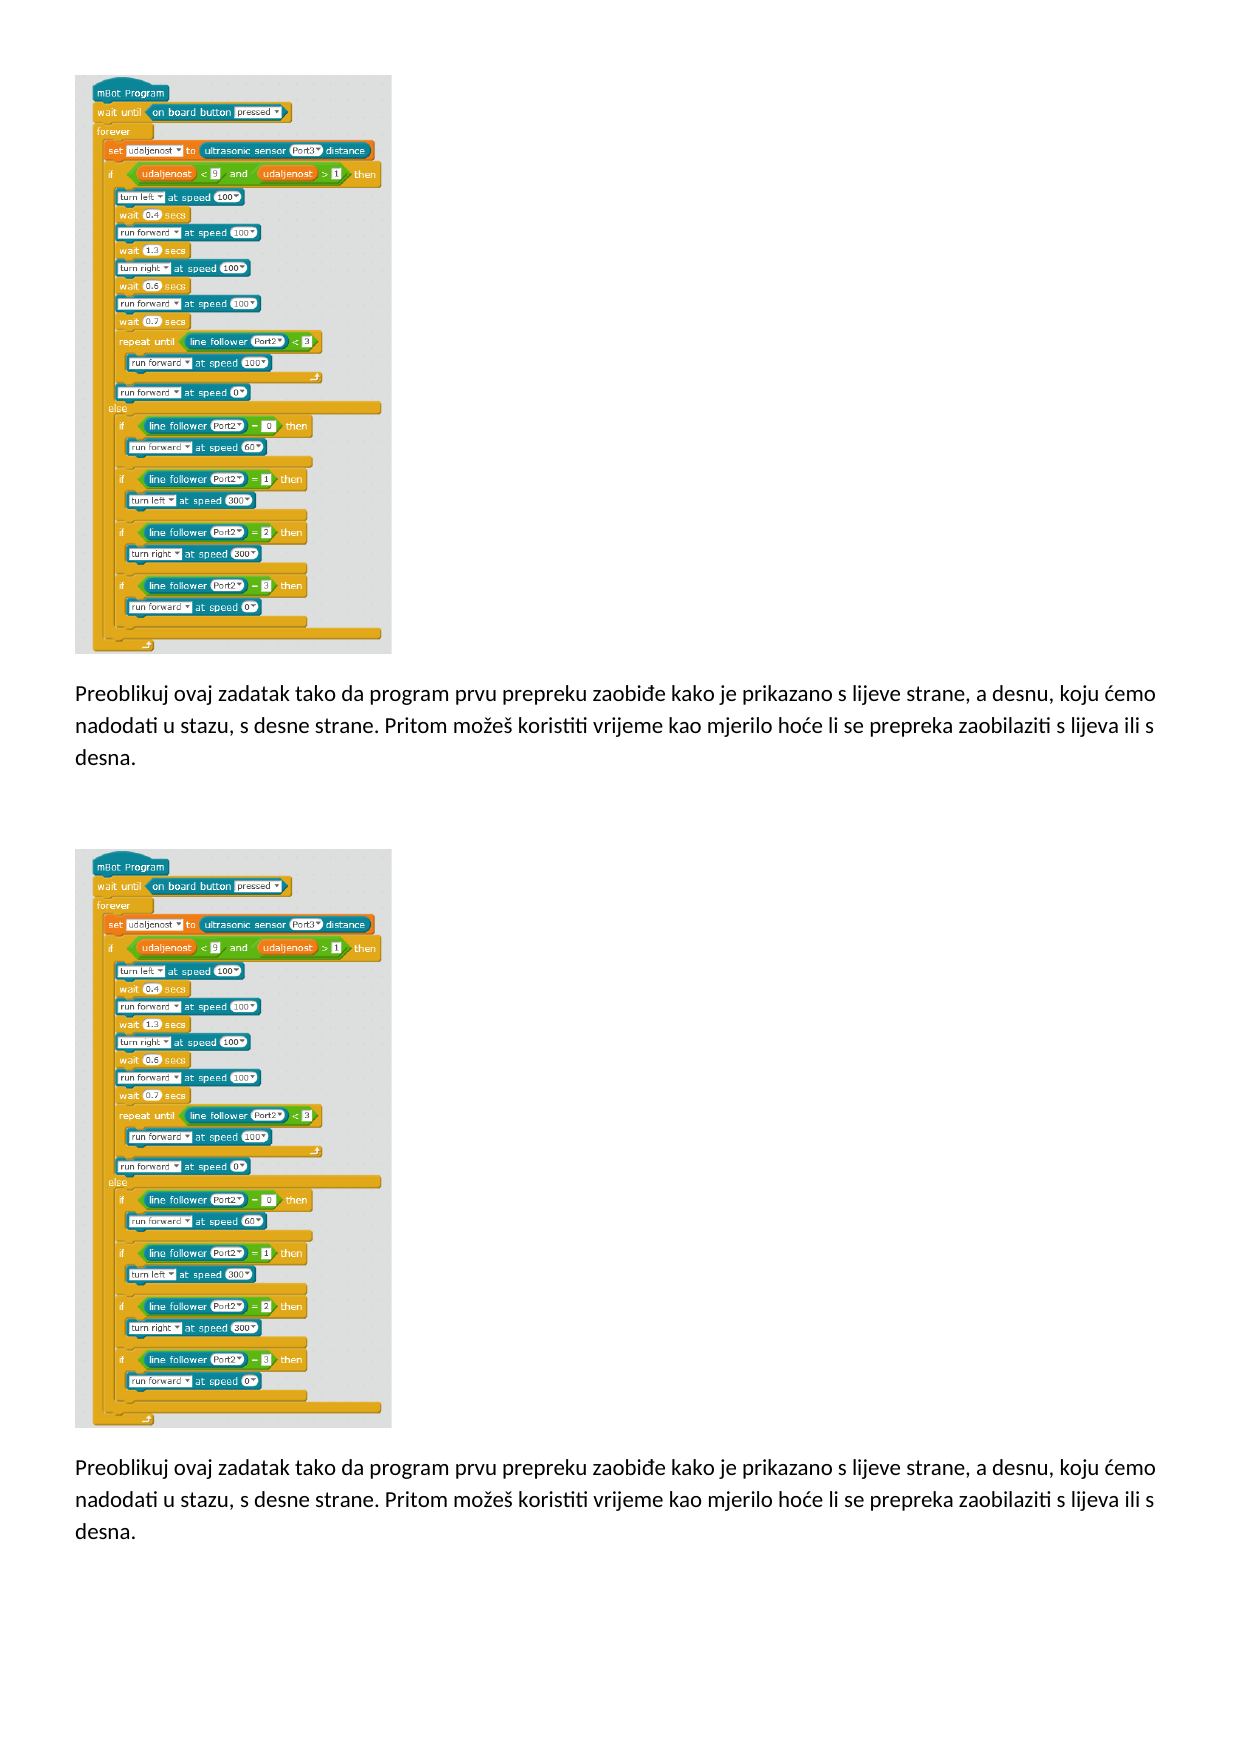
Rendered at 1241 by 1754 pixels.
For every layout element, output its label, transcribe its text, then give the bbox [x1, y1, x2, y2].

picture [75, 75, 392, 654]
text Preoblikuj ovaj zadatak tako da program prvu prepreku zaobiđe kako je prikazano s lijeve strane, a desnu, koju ćemo nadodati u stazu, s desne strane. Pritom možeš koristiti vrijeme kao mjerilo hoće li se prepreka zaobilaziti s lijeva ili s desna. [75, 679, 1165, 771]
picture [75, 849, 392, 1428]
text Preoblikuj ovaj zadatak tako da program prvu prepreku zaobiđe kako je prikazano s lijeve strane, a desnu, koju ćemo nadodati u stazu, s desne strane. Pritom možeš koristiti vrijeme kao mjerilo hoće li se prepreka zaobilaziti s lijeva ili s desna. [75, 1453, 1165, 1545]
